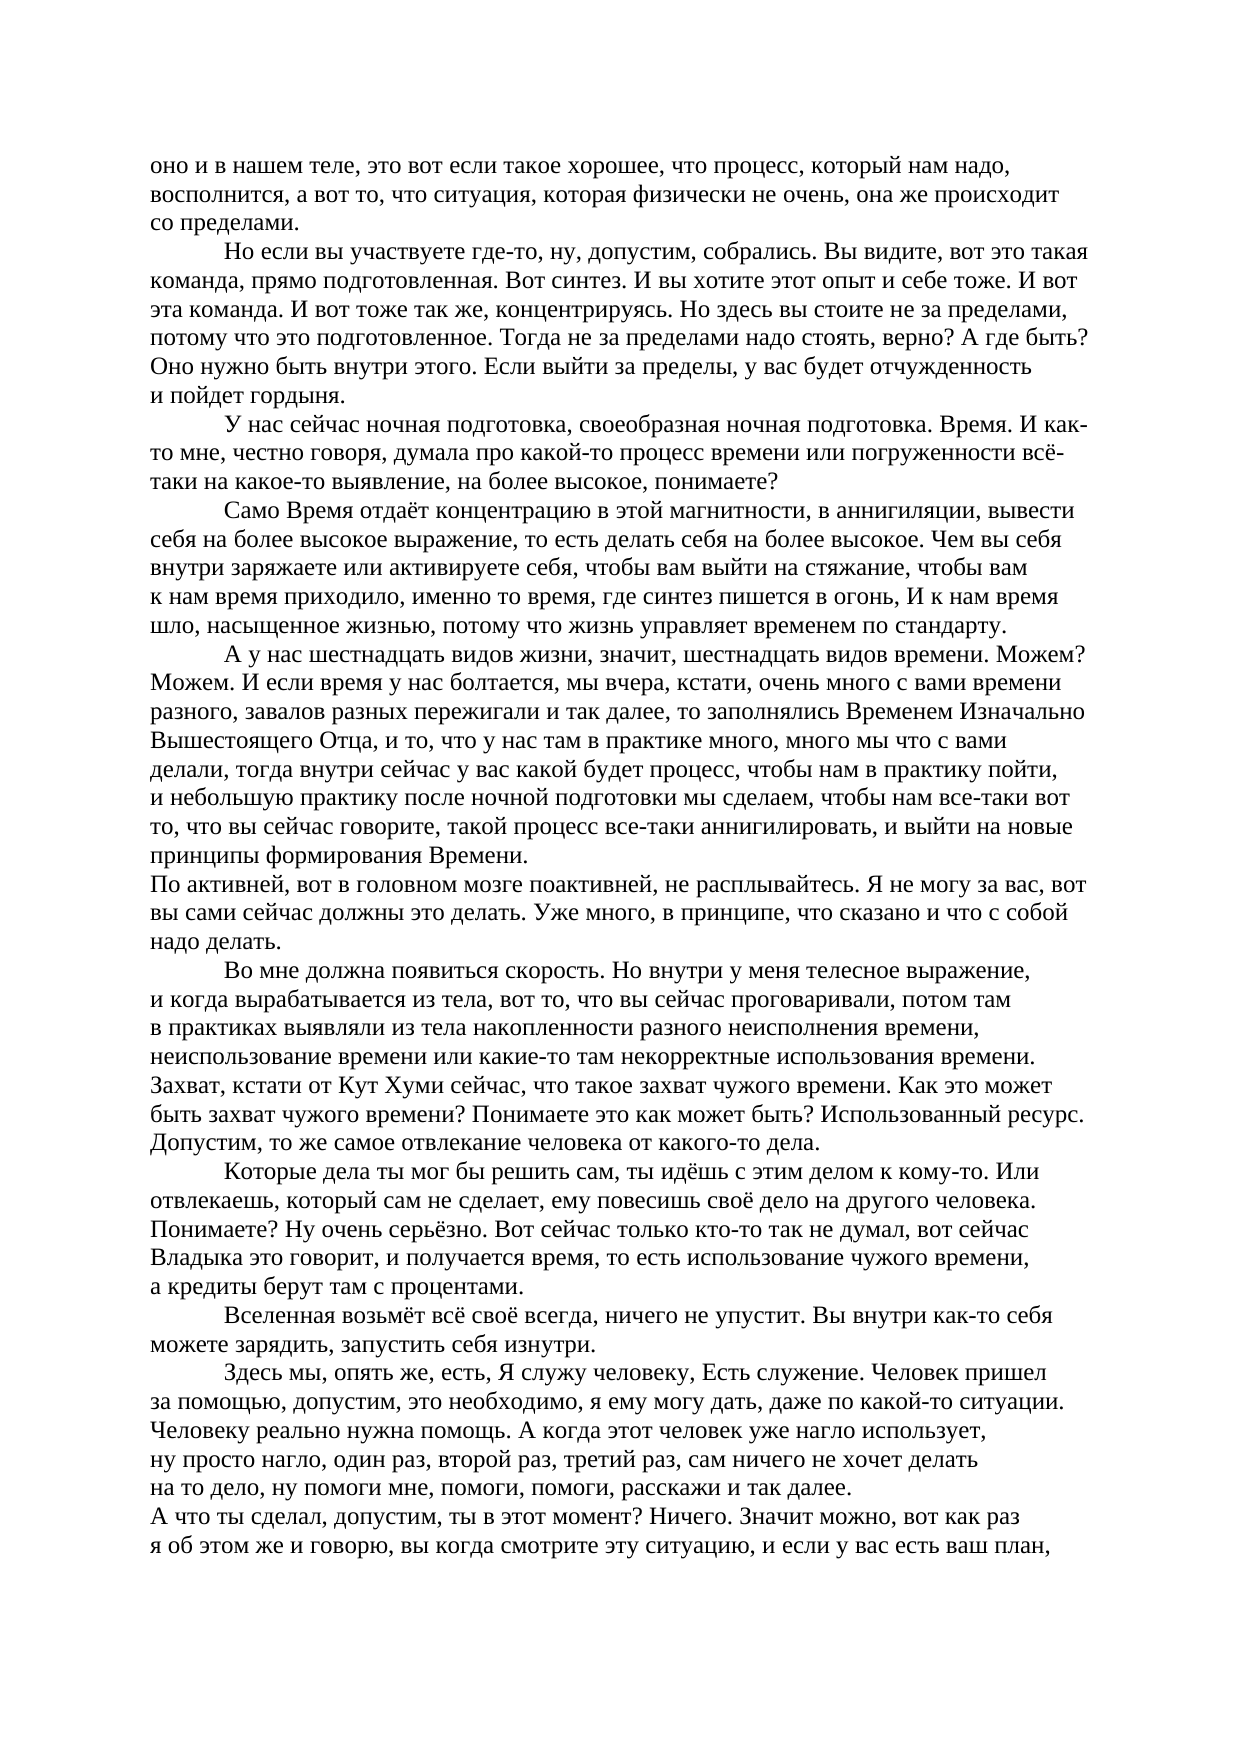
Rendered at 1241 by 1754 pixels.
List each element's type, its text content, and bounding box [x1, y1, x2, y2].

text Захват, кстати от Кут Хуми сейчас, что такое захват чужого времени. Как это может быть захват чужого времени? Понимаете это как может быть? Использованный ресурс. [150, 1070, 1090, 1127]
text А у нас шестнадцать видов жизни, значит, шестнадцать видов времени. Можем? Можем. И если время у нас болтается, мы вчера, кстати, очень много с вами времени разного, завалов разных пережигали и так далее, то заполнялись Временем Изначально Вышестоящего Отца, и то, что у нас там в практике много, много мы что с вами делали, тогда внутри сейчас у вас какой будет процесс, чтобы нам в практику пойти, и небольшую практику после ночной подготовки мы сделаем, чтобы нам все-таки вот то, что вы сейчас говорите, такой процесс все-таки аннигилировать, и выйти на новые принципы формирования Времени. [150, 639, 1090, 869]
text Само Время отдаёт концентрацию в этой магнитности, в аннигиляции, вывести себя на более высокое выражение, то есть делать себя на более высокое. Чем вы себя внутри заряжаете или активируете себя, чтобы вам выйти на стяжание, чтобы вам к нам время приходило, именно то время, где синтез пишется в огонь, И к нам время шло, насыщенное жизнью, потому что жизнь управляет временем по стандарту. [150, 495, 1090, 639]
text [150, 1501, 1090, 1559]
text Во мне должна появиться скорость. Но внутри у меня телесное выражение, и когда вырабатывается из тела, вот то, что вы сейчас проговаривали, потом там в практиках выявляли из тела накопленности разного неисполнения времени, неиспользование времени или какие-то там некорректные использования времени. [150, 955, 1090, 1070]
text Здесь мы, опять же, есть, Я служу человеку, Есть служение. Человек пришел за помощью, допустим, это необходимо, я ему могу дать, даже по какой-то ситуации. Человеку реально нужна помощь. А когда этот человек уже нагло использует, ну просто нагло, один раз, второй раз, третий раз, сам ничего не хочет делать на то дело, ну помоги мне, помоги, помоги, расскажи и так далее. [150, 1357, 1090, 1501]
text У нас сейчас ночная подготовка, своеобразная ночная подготовка. Время. И как-то мне, честно говоря, думала про какой-то процесс времени или погруженности всё-таки на какое-то выявление, на более высокое, понимаете? [150, 409, 1090, 495]
text Но если вы участвуете где-то, ну, допустим, собрались. Вы видите, вот это такая команда, прямо подготовленная. Вот синтез. И вы хотите этот опыт и себе тоже. И вот эта команда. И вот тоже так же, концентрируясь. Но здесь вы стоите не за пределами, потому что это подготовленное. Тогда не за пределами надо стоять, верно? А где быть? Оно нужно быть внутри этого. Если выйти за пределы, у вас будет отчужденность и пойдет гордыня. [150, 236, 1090, 409]
text Вселенная возьмёт всё своё всегда, ничего не упустит. Вы внутри как-то себя можете зарядить, запустить себя изнутри. [150, 1300, 1090, 1357]
text Которые дела ты мог бы решить сам, ты идёшь с этим делом к кому-то. Или отвлекаешь, который сам не сделает, ему повесишь своё дело на другого человека. Понимаете? Ну очень серьёзно. Вот сейчас только кто-то так не думал, вот сейчас Владыка это говорит, и получается время, то есть использование чужого времени, а кредиты берут там с процентами. [150, 1156, 1090, 1300]
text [150, 150, 1090, 236]
text По активней, вот в головном мозге поактивней, не расплывайтесь. Я не могу за вас, вот вы сами сейчас должны это делать. Уже много, в принципе, что сказано и что с собой надо делать. [150, 869, 1090, 955]
text Допустим, то же самое отвлекание человека от какого-то дела. [150, 1127, 1090, 1156]
